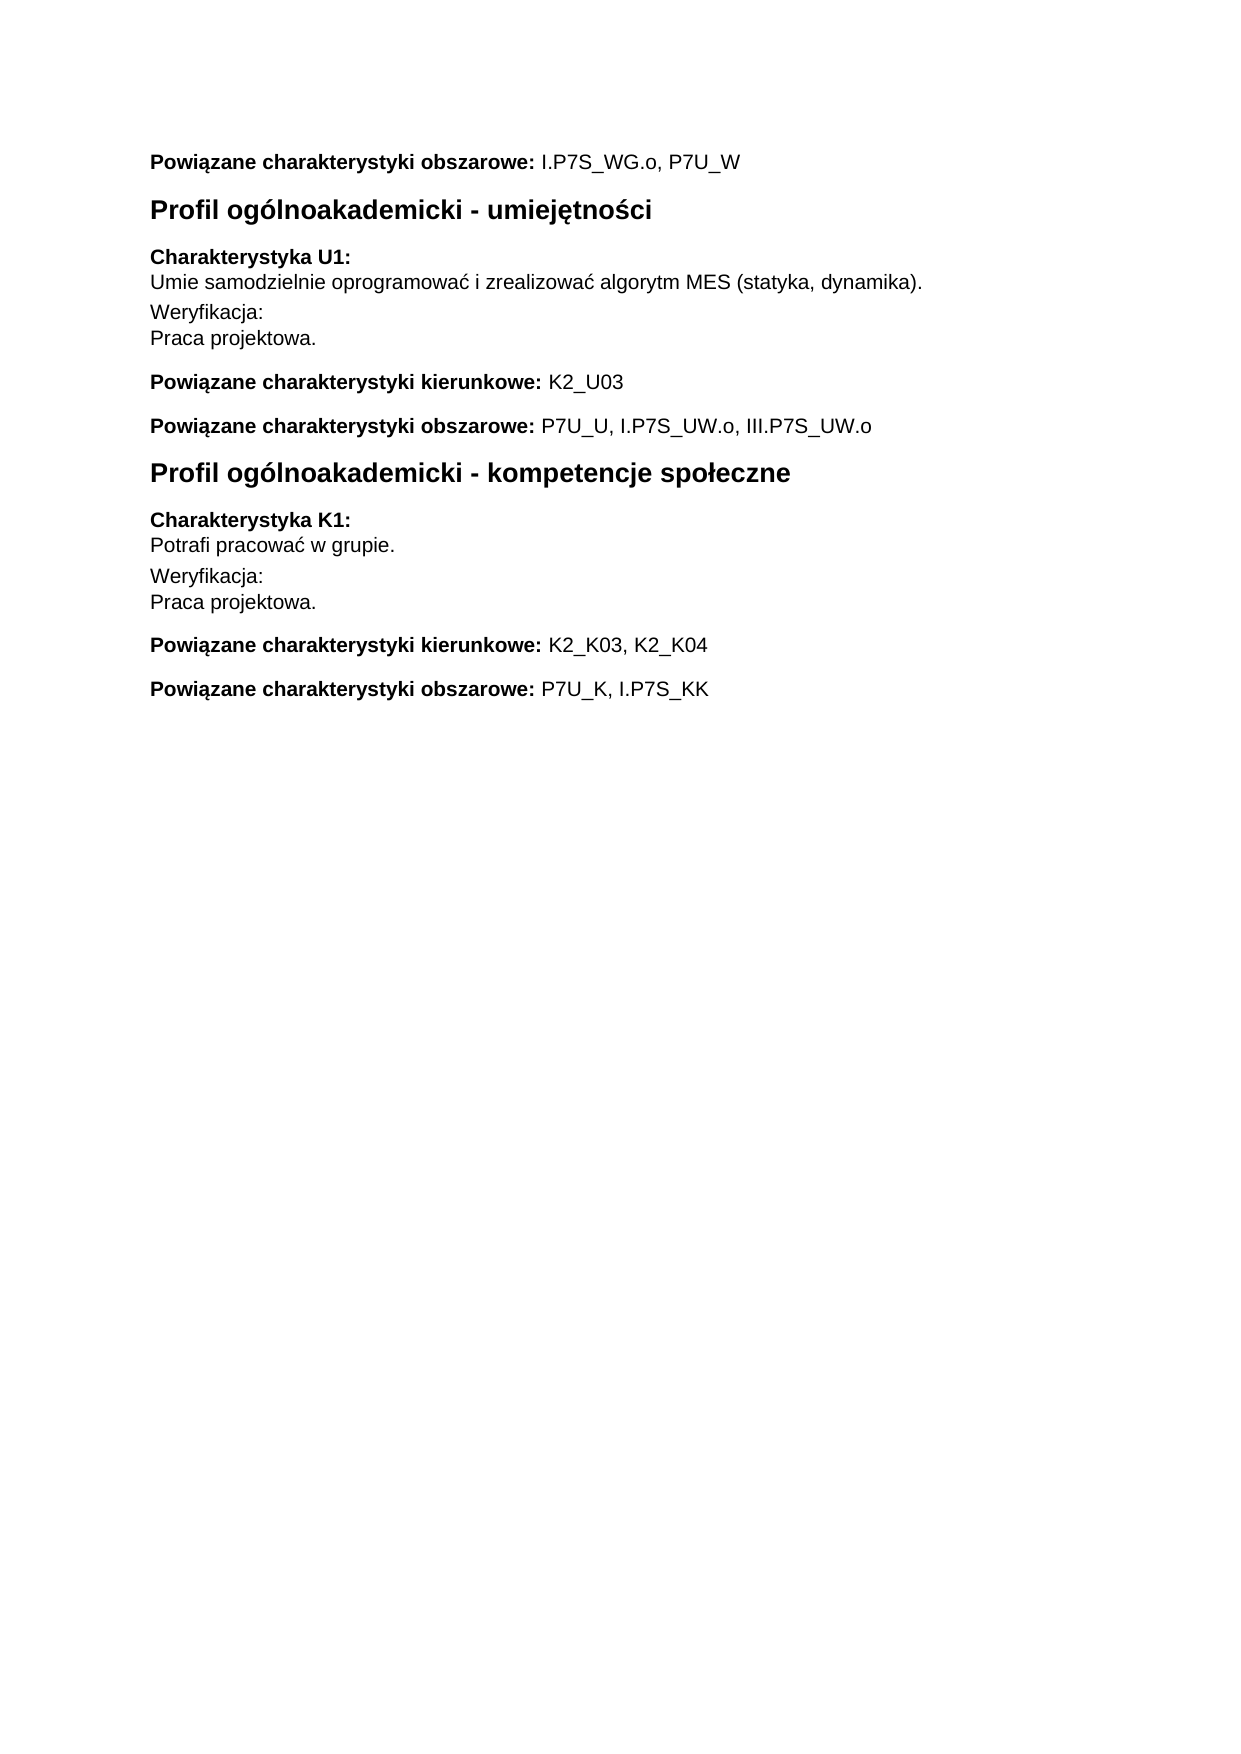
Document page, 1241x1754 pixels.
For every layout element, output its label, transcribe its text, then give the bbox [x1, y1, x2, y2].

text Potrafi pracować w grupie. [150, 533, 1090, 557]
text Weryfikacja: [150, 563, 1090, 587]
subtitle Profil ogólnoakademicki - umiejętności [150, 194, 1090, 225]
text Charakterystyka K1: [150, 508, 1090, 532]
text Charakterystyka U1: [150, 245, 1090, 269]
text Powiązane charakterystyki kierunkowe: K2_K03, K2_K04 [150, 633, 1090, 657]
text Powiązane charakterystyki obszarowe: I.P7S_WG.o, P7U_W [150, 150, 1090, 174]
subtitle Profil ogólnoakademicki - kompetencje społeczne [150, 457, 1090, 488]
text Praca projektowa. [150, 589, 1090, 613]
text Weryfikacja: [150, 300, 1090, 324]
text Powiązane charakterystyki obszarowe: P7U_U, I.P7S_UW.o, III.P7S_UW.o [150, 413, 1090, 437]
text Powiązane charakterystyki kierunkowe: K2_U03 [150, 370, 1090, 394]
text Praca projektowa. [150, 326, 1090, 350]
text Umie samodzielnie oprogramować i zrealizować algorytm MES (statyka, dynamika). [150, 270, 1090, 294]
text Powiązane charakterystyki obszarowe: P7U_K, I.P7S_KK [150, 677, 1090, 701]
